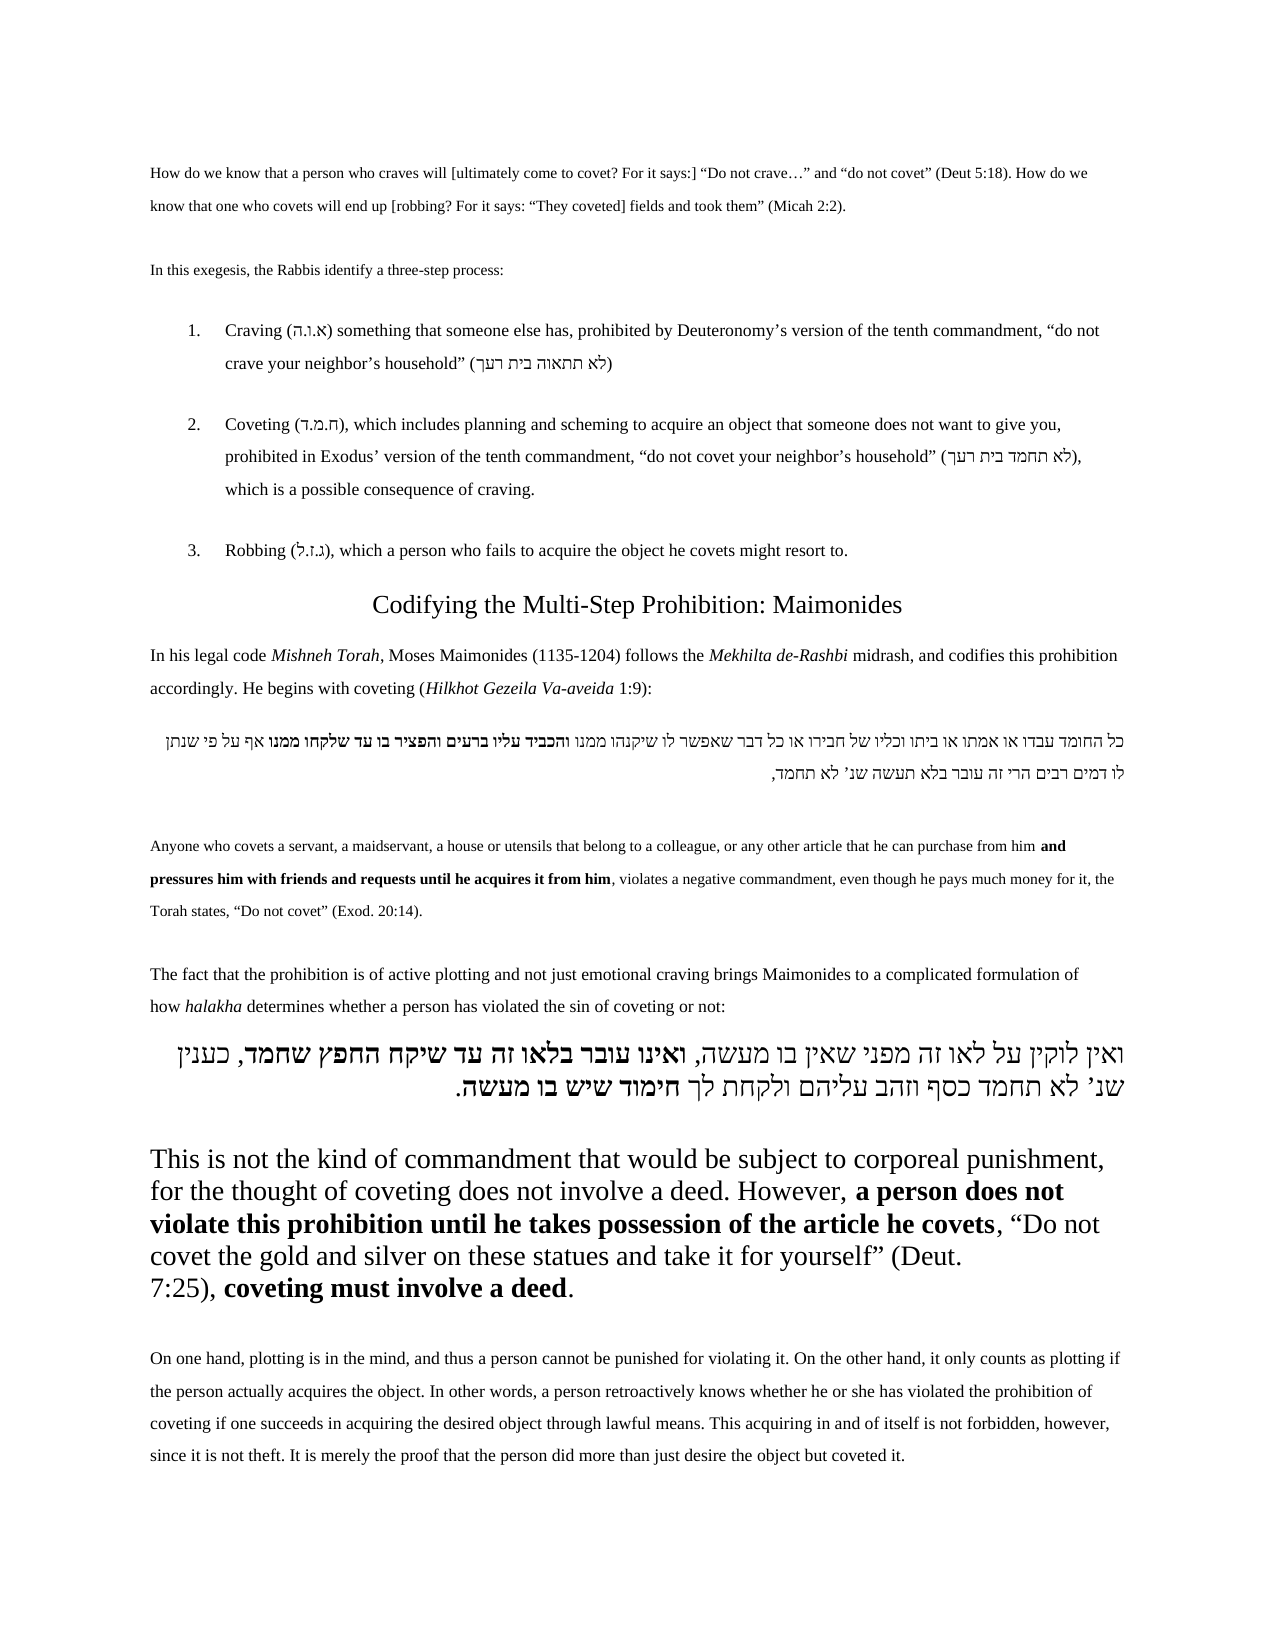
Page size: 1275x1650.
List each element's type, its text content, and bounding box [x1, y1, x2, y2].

text Anyone who covets a servant, a maidservant, a house or utensils that belong to a colleague, or any other article that he can purchase from him and pressures him with friends and requests until he acquires it from him, violates a negative commandment, even though he pays much money for it, the Torah states, “Do not covet” (Exod. 20:14). [150, 823, 1125, 920]
text In this exegesis, the Rabbis identify a three-step process: [150, 247, 1125, 279]
text The fact that the prohibition is of active plotting and not just emotional craving brings Maimonides to a complicated formulation of how halakha determines whether a person has violated the sin of coveting or not: [150, 952, 1125, 1017]
text ואין לוקין על לאו זה מפני שאין בו מעשה, ואינו עובר בלאו זה עד שיקח החפץ שחמד, כענין שנ’ לא תחמד כסף וזהב עליהם ולקחת לך חימוד שיש בו מעשה. [150, 1037, 1125, 1102]
text How do we know that a person who craves will [ultimately come to covet? For it says:] “Do not crave…” and “do not covet” (Deut 5:18). How do we know that one who covets will end up [robbing? For it says: “They coveted] fields and took them” (Micah 2:2). [150, 150, 1125, 214]
text This is not the kind of commandment that would be subject to corporeal punishment, for the thought of coveting does not involve a deed. However, a person does not violate this prohibition until he takes possession of the article he covets, “Do not covet the gold and silver on these statues and take it for yourself” (Deut. 7:25), coveting must involve a deed. [150, 1142, 1125, 1304]
list Craving (א.ו.ה) something that someone else has, prohibited by Deuteronomy’s version of the tenth commandment, “do not crave your neighbor’s household” (לא תתאוה בית רעך) [187, 308, 1125, 373]
text Codifying the Multi-Step Prohibition: Maimonides [150, 575, 1125, 619]
list Coveting (ח.מ.ד), which includes planning and scheming to acquire an object that someone does not want to give you, prohibited in Exodus’ version of the tenth commandment, “do not covet your neighbor’s household” (לא תחמד בית רעך), which is a possible consequence of craving. [187, 402, 1125, 499]
list Robbing (ג.ז.ל), which a person who fails to acquire the object he covets might resort to. [187, 528, 1125, 560]
text On one hand, plotting is in the mind, and thus a person cannot be punished for violating it. On the other hand, it only counts as plotting if the person actually acquires the object. In other words, a person retroactively knows whether he or she has violated the prohibition of coveting if one succeeds in acquiring the desired object through lawful means. This acquiring in and of itself is not forbidden, however, since it is not theft. It is merely the proof that the person did more than just desire the object but coveted it. [150, 1336, 1125, 1465]
text In his legal code Mishneh Torah, Moses Maimonides (1135-1204) follows the Mekhilta de-Rashbi midrash, and codifies this prohibition accordingly. He begins with coveting (Hilkhot Gezeila Va-aveida 1:9): [150, 633, 1125, 698]
text כל החומד עבדו או אמתו או ביתו וכליו של חבירו או כל דבר שאפשר לו שיקנהו ממנו והכביד עליו ברעים והפציר בו עד שלקחו ממנו אף על פי שנתן לו דמים רבים הרי זה עובר בלא תעשה שנ’ לא תחמד, [150, 719, 1125, 783]
